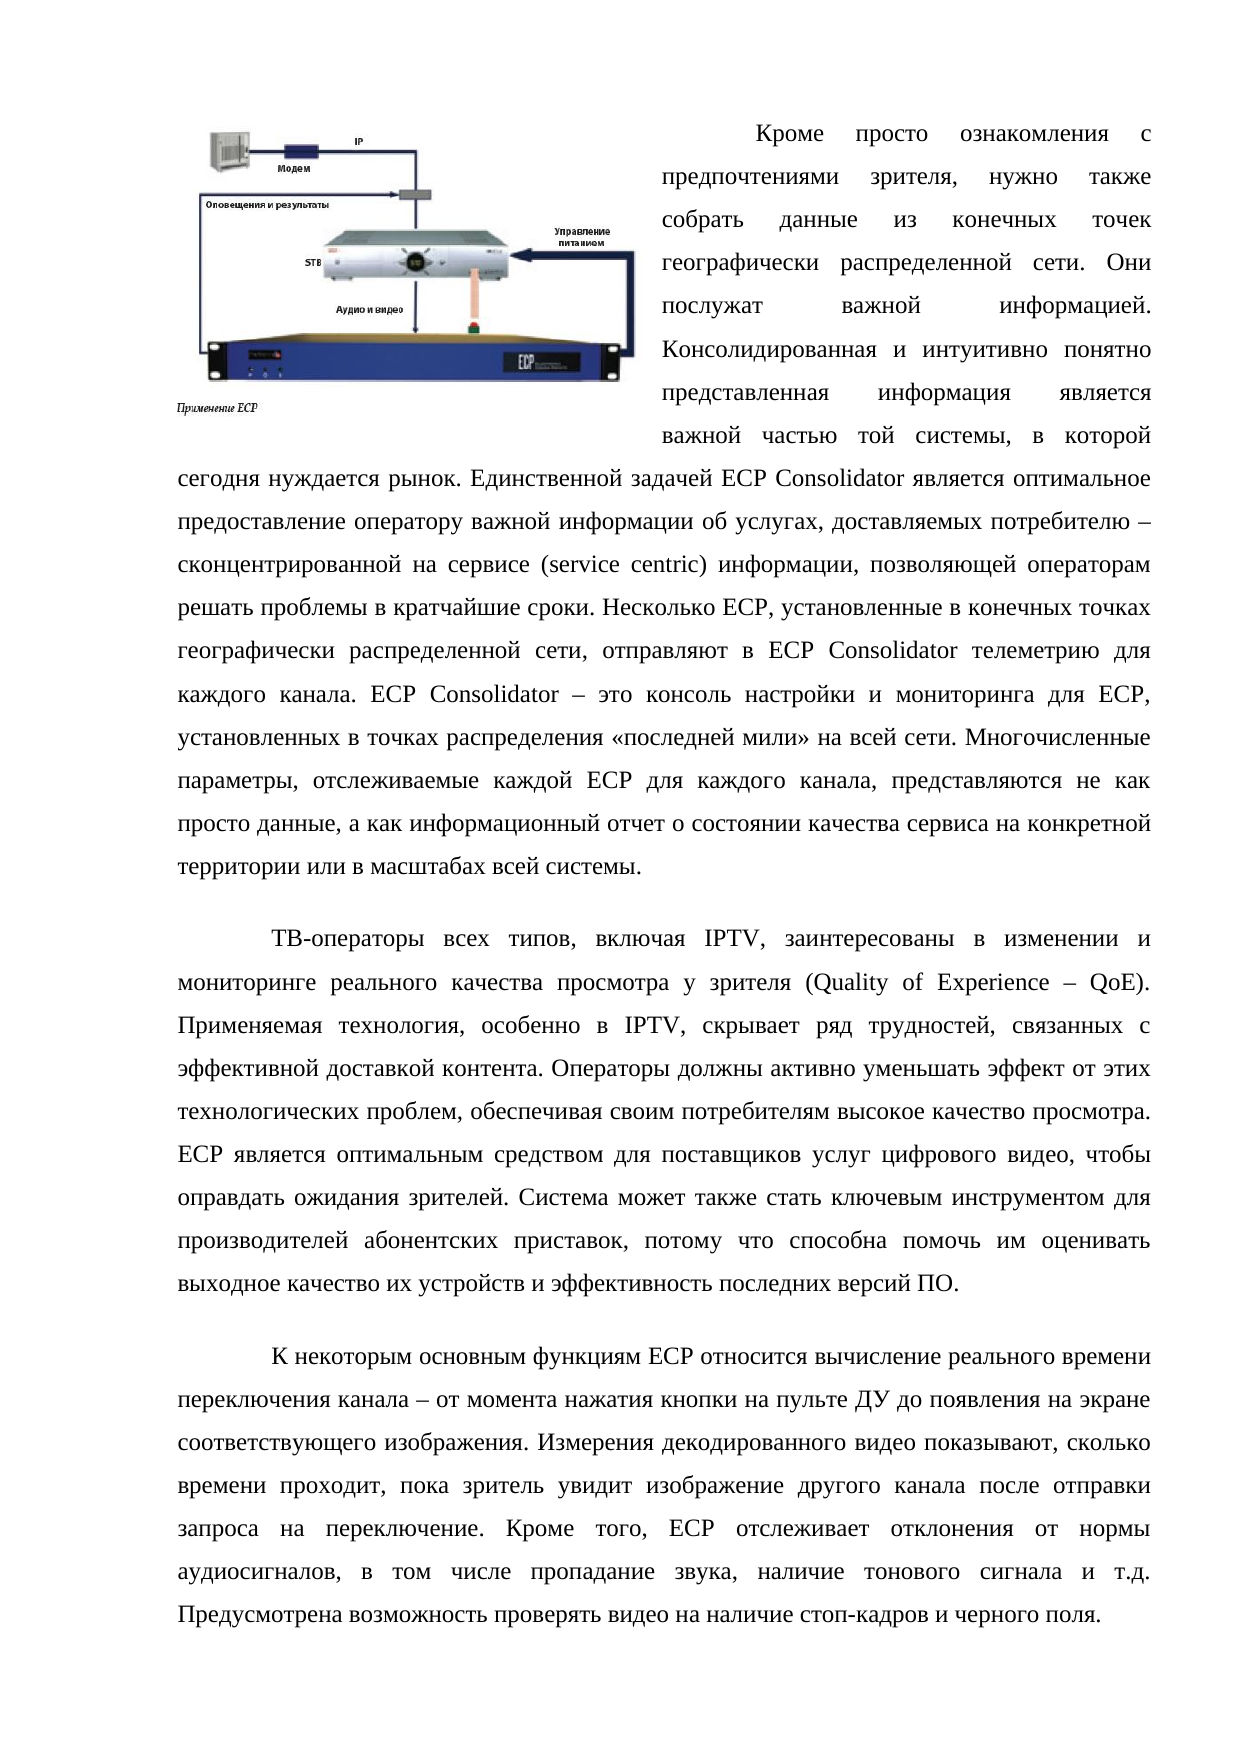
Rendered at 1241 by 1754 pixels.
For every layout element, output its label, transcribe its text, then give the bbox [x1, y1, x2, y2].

text Кроме просто ознакомления с предпочтениями зрителя, нужно также собрать данные из конечных точек географически распределенной сети. Они послужат важной информацией. Консолидированная и интуитивно понятно представленная информация является важной частью той системы, в которой сегодня нуждается рынок. Единственной задачей ECP Consolidator является оптимальное предоставление оператору важной информации об услугах, доставляемых потребителю – сконцентрированной на сервисе (service centric) информации, позволяющей операторам решать проблемы в кратчайшие сроки. Несколько ECP, установленные в конечных точках географически распределенной сети, отправляют в ECP Consolidator телеметрию для каждого канала. ECP Consolidator – это консоль настройки и мониторинга для ECP, установленных в точках распределения «последней мили» на всей сети. Многочисленные параметры, отслеживаемые каждой ECP для каждого канала, представляются не как просто данные, а как информационный отчет о состоянии качества сервиса на конкретной территории или в масштабах всей системы. [177, 118, 1152, 880]
picture [177, 118, 646, 426]
text ТВ-операторы всех типов, включая IPTV, заинтересованы в изменении и мониторинге реального качества просмотра у зрителя (Quality of Experience – QoE). Применяемая технология, особенно в IPTV, скрывает ряд трудностей, связанных с эффективной доставкой контента. Операторы должны активно уменьшать эффект от этих технологических проблем, обеспечивая своим потребителям высокое качество просмотра. ECP является оптимальным средством для поставщиков услуг цифрового видео, чтобы оправдать ожидания зрителей. Система может также стать ключевым инструментом для производителей абонентских приставок, потому что способна помочь им оценивать выходное качество их устройств и эффективность последних версий ПО. [177, 923, 1152, 1297]
text К некоторым основным функциям ECP относится вычисление реального времени переключения канала – от момента нажатия кнопки на пульте ДУ до появления на экране соответствующего изображения. Измерения декодированного видео показывают, сколько времени проходит, пока зритель увидит изображение другого канала после отправки запроса на переключение. Кроме того, ECP отслеживает отклонения от нормы аудиосигналов, в том числе пропадание звука, наличие тонового сигнала и т.д. Предусмотрена возможность проверять видео на наличие стоп-кадров и черного поля. [177, 1341, 1152, 1628]
